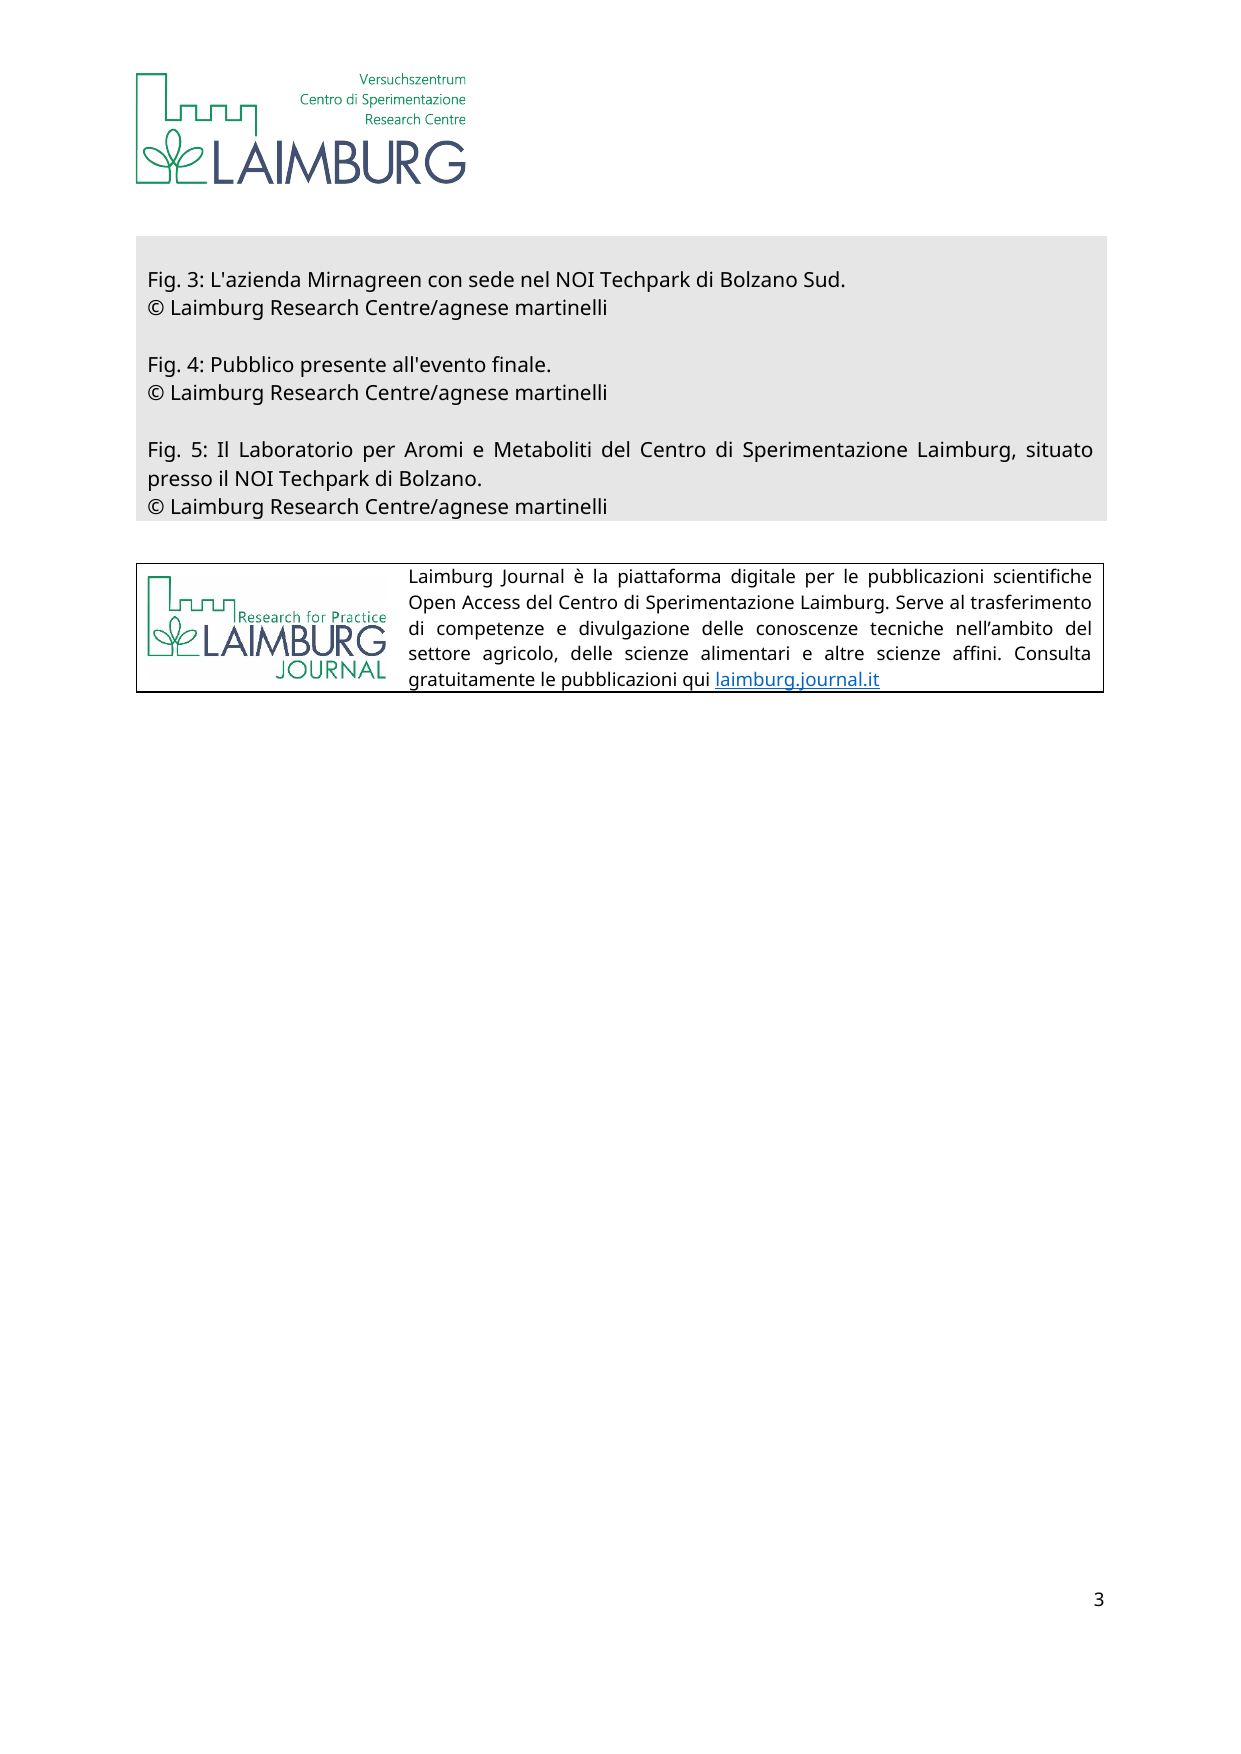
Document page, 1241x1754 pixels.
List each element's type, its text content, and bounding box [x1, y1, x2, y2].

picture [135, 73, 466, 184]
table_header Laimburg Journal è la piattaforma digitale per le pubblicazioni scientifiche Open Access del Centro di Sperimentazione Laimburg. Serve al trasferimento di competenze e divulgazione delle conoscenze tecniche nell’ambito del settore agricolo, delle scienze alimentari e altre scienze affini. Consulta gratuitamente le pubblicazioni qui laimburg.journal.it [397, 564, 1103, 691]
picture [147, 576, 386, 679]
table_header [137, 564, 397, 691]
